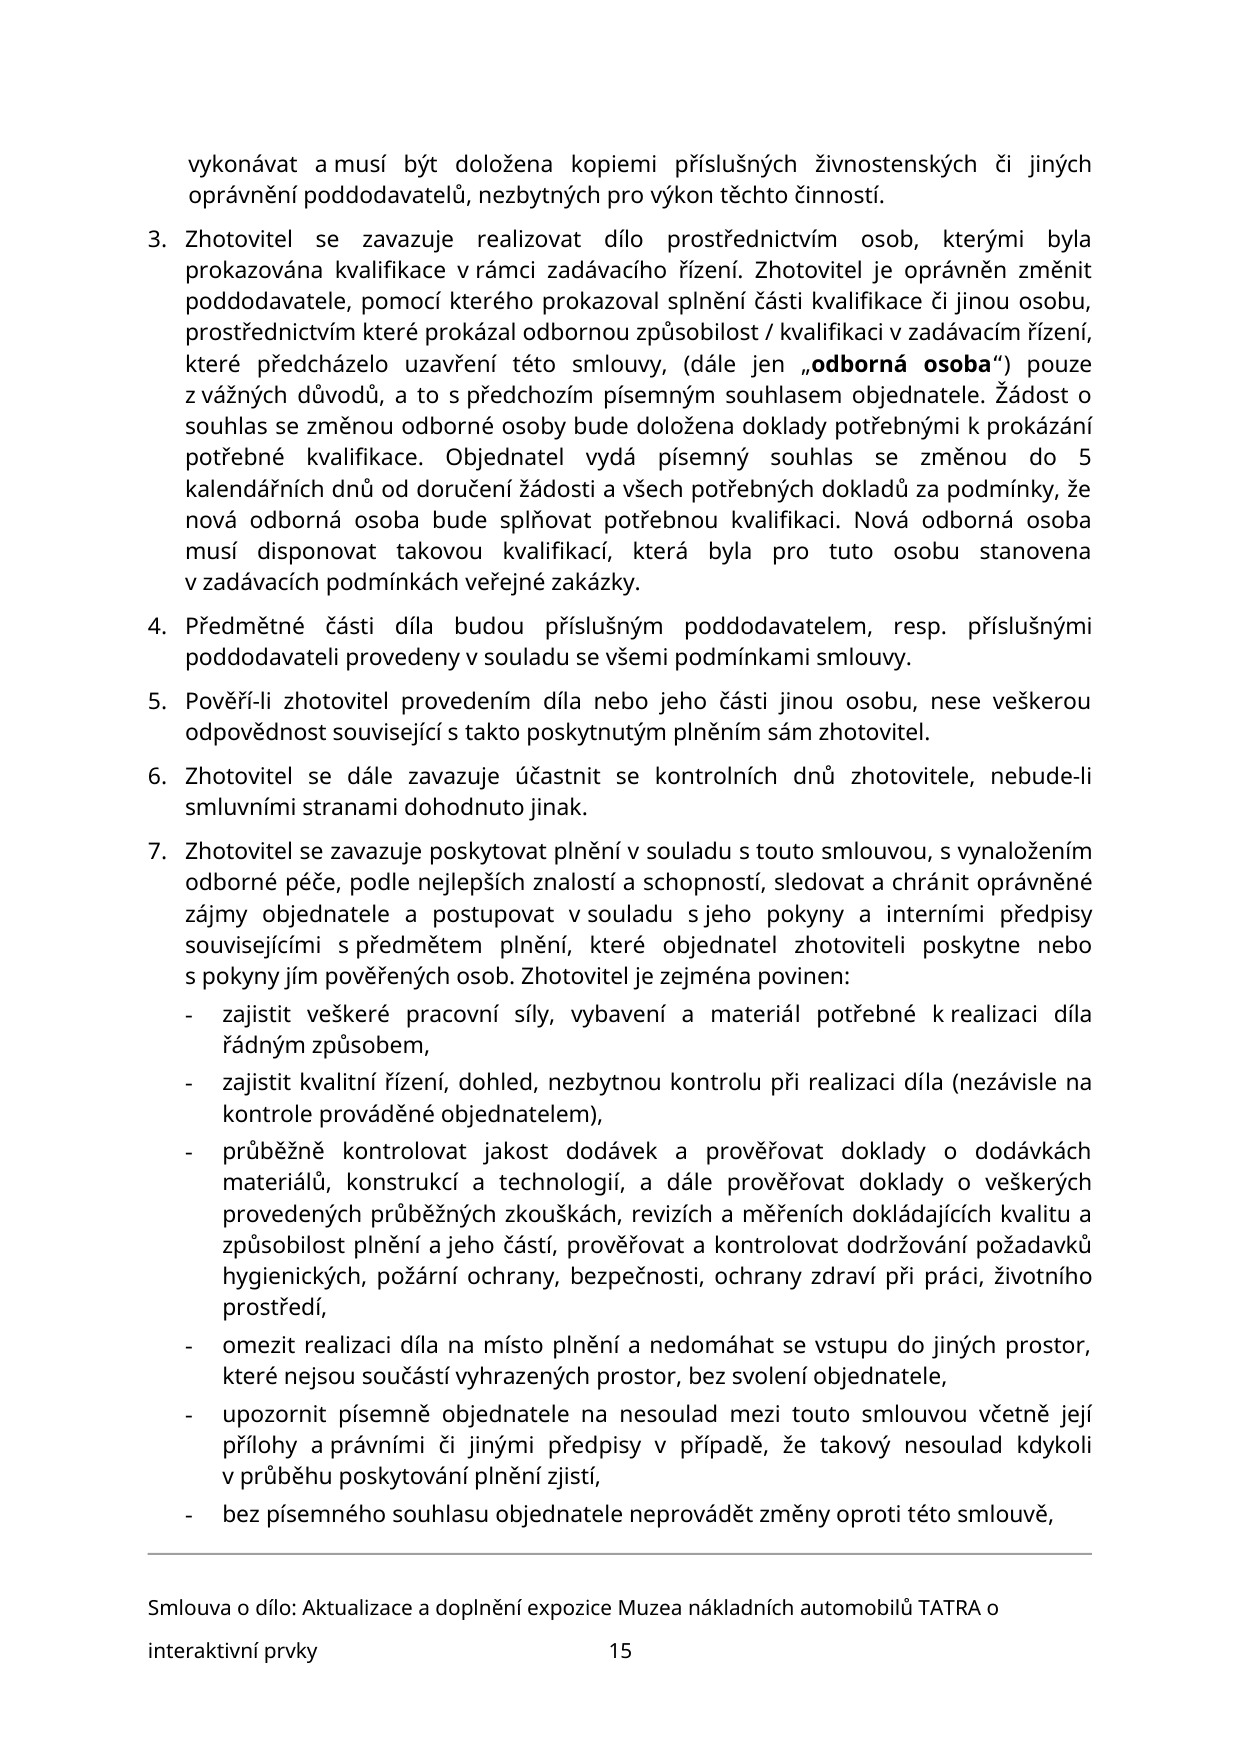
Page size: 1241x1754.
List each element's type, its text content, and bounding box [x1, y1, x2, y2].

list bez písemného souhlasu objednatele neprovádět změny oproti této smlouvě, [185, 1498, 1093, 1529]
list zajistit veškeré pracovní síly, vybavení a materiál potřebné k realizaci díla řádným způsobem, [185, 998, 1093, 1060]
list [148, 148, 1093, 210]
list Pověří-li zhotovitel provedením díla nebo jeho části jinou osobu, nese veškerou odpovědnost související s takto poskytnutým plněním sám zhotovitel. [148, 685, 1093, 748]
list průběžně kontrolovat jakost dodávek a prověřovat doklady o dodávkách materiálů, konstrukcí a technologií, a dále prověřovat doklady o veškerých provedených průběžných zkouškách, revizích a měřeních dokládajících kvalitu a způsobilost plnění a jeho částí, prověřovat a kontrolovat dodržování požadavků hygienických, požární ochrany, bezpečnosti, ochrany zdraví při práci, životního prostředí, [185, 1135, 1093, 1323]
list Zhotovitel se zavazuje poskytovat plnění v souladu s touto smlouvou, s vynaložením odborné péče, podle nejlepších znalostí a schopností, sledovat a chránit oprávněné zájmy objednatele a postupovat v souladu s jeho pokyny a interními předpisy souvisejícími s předmětem plnění, které objednatel zhotoviteli poskytne nebo s pokyny jím pověřených osob. Zhotovitel je zejména povinen: [148, 835, 1093, 991]
list omezit realizaci díla na místo plnění a nedomáhat se vstupu do jiných prostor, které nejsou součástí vyhrazených prostor, bez svolení objednatele, [185, 1329, 1093, 1391]
list Zhotovitel se dále zavazuje účastnit se kontrolních dnů zhotovitele, nebude-li smluvními stranami dohodnuto jinak. [148, 760, 1093, 823]
list upozornit písemně objednatele na nesoulad mezi touto smlouvou včetně její přílohy a právními či jinými předpisy v případě, že takový nesoulad kdykoli v průběhu poskytování plnění zjistí, [185, 1398, 1093, 1491]
list Zhotovitel se zavazuje realizovat dílo prostřednictvím osob, kterými byla prokazována kvalifikace v rámci zadávacího řízení. Zhotovitel je oprávněn změnit poddodavatele, pomocí kterého prokazoval splnění části kvalifikace či jinou osobu, prostřednictvím které prokázal odbornou způsobilost / kvalifikaci v zadávacím řízení, které předcházelo uzavření této smlouvy, (dále jen „odborná osoba“) pouze z vážných důvodů, a to s předchozím písemným souhlasem objednatele. Žádost o souhlas se změnou odborné osoby bude doložena doklady potřebnými k prokázání potřebné kvalifikace. Objednatel vydá písemný souhlas se změnou do 5 kalendářních dnů od doručení žádosti a všech potřebných dokladů za podmínky, že nová odborná osoba bude splňovat potřebnou kvalifikaci. Nová odborná osoba musí disponovat takovou kvalifikací, která byla pro tuto osobu stanovena v zadávacích podmínkách veřejné zakázky. [148, 223, 1093, 598]
list zajistit kvalitní řízení, dohled, nezbytnou kontrolu při realizaci díla (nezávisle na kontrole prováděné objednatelem), [185, 1066, 1093, 1129]
list Předmětné části díla budou příslušným poddodavatelem, resp. příslušnými poddodavateli provedeny v souladu se všemi podmínkami smlouvy. [148, 610, 1093, 673]
